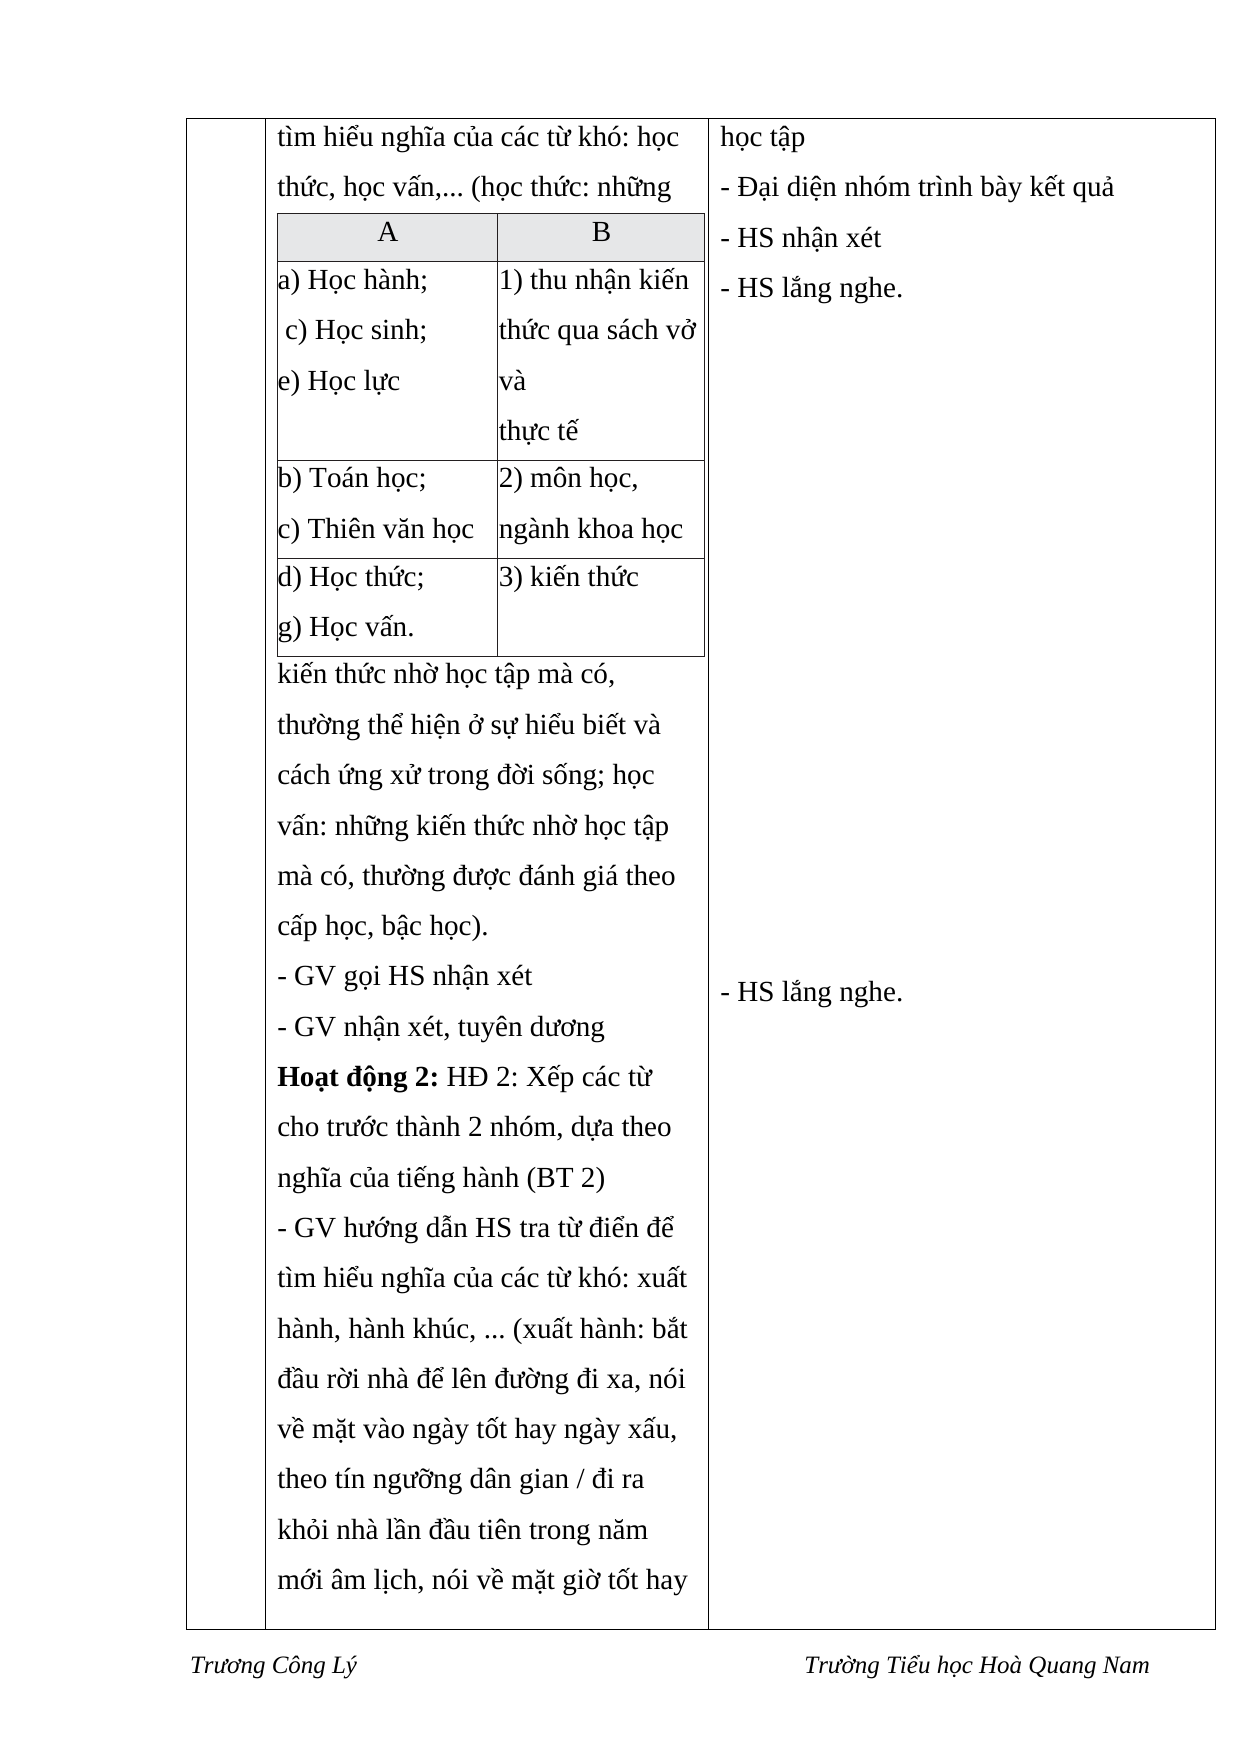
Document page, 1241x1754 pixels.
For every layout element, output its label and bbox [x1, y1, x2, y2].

table_cell [709, 119, 1215, 1628]
table_cell [266, 119, 708, 1628]
